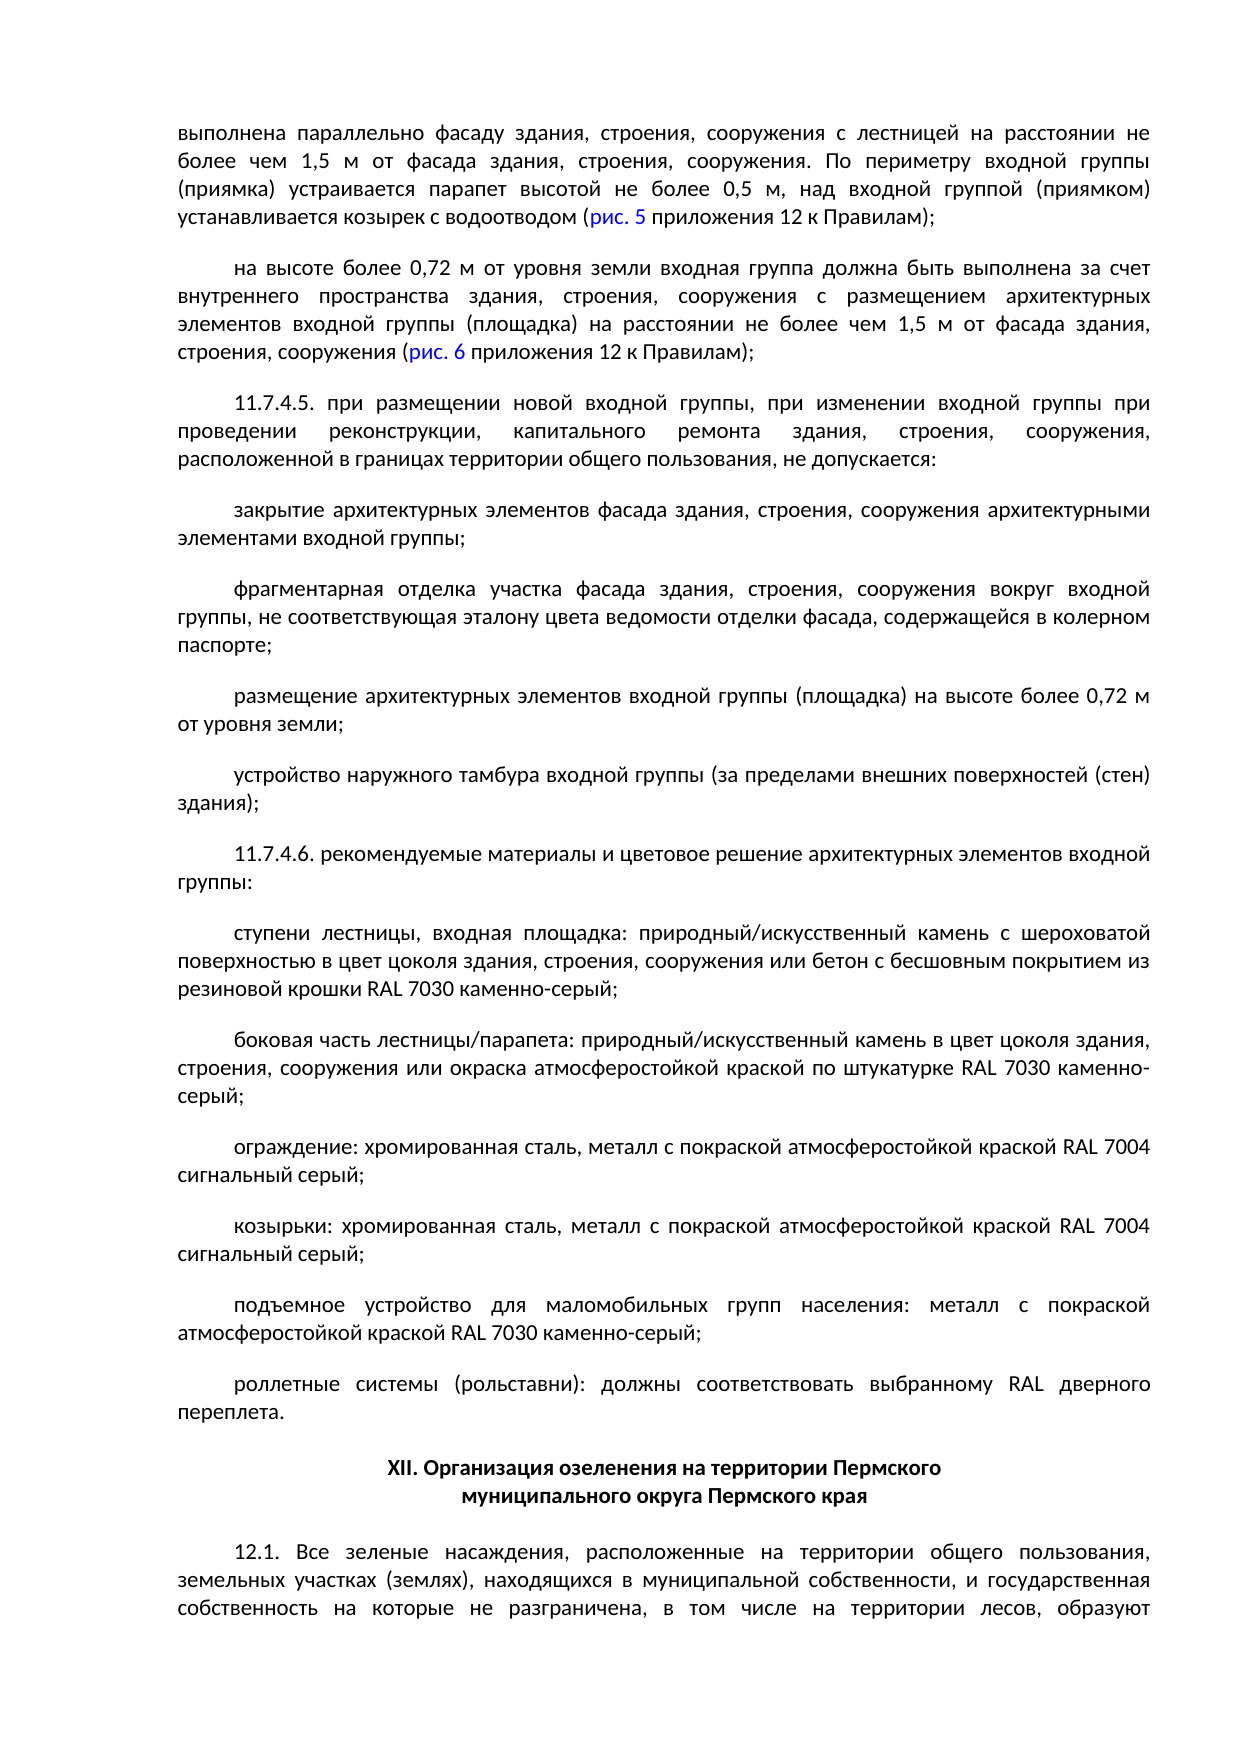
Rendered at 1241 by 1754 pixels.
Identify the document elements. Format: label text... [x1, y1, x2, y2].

text подъемное устройство для маломобильных групп населения: металл с покраской атмосферостойкой краской RAL 7030 каменно-серый; [177, 1290, 1152, 1346]
title муниципального округа Пермского края [177, 1481, 1152, 1509]
text ограждение: хромированная сталь, металл с покраской атмосферостойкой краской RAL 7004 сигнальный серый; [177, 1132, 1152, 1188]
text закрытие архитектурных элементов фасада здания, строения, сооружения архитектурными элементами входной группы; [177, 495, 1152, 551]
text на высоте более 0,72 м от уровня земли входная группа должна быть выполнена за счет внутреннего пространства здания, строения, сооружения с размещением архитектурных элементов входной группы (площадка) на расстоянии не более чем 1,5 м от фасада здания, строения, сооружения (рис. 6 приложения 12 к Правилам); [177, 253, 1152, 365]
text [177, 1537, 1152, 1621]
text козырьки: хромированная сталь, металл с покраской атмосферостойкой краской RAL 7004 сигнальный серый; [177, 1211, 1152, 1267]
text 11.7.4.5. при размещении новой входной группы, при изменении входной группы при проведении реконструкции, капитального ремонта здания, строения, сооружения, расположенной в границах территории общего пользования, не допускается: [177, 388, 1152, 472]
text фрагментарная отделка участка фасада здания, строения, сооружения вокруг входной группы, не соответствующая эталону цвета ведомости отделки фасада, содержащейся в колерном паспорте; [177, 574, 1152, 658]
text боковая часть лестницы/парапета: природный/искусственный камень в цвет цоколя здания, строения, сооружения или окраска атмосферостойкой краской по штукатурке RAL 7030 каменно-серый; [177, 1025, 1152, 1109]
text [177, 118, 1152, 230]
text ступени лестницы, входная площадка: природный/искусственный камень с шероховатой поверхностью в цвет цоколя здания, строения, сооружения или бетон с бесшовным покрытием из резиновой крошки RAL 7030 каменно-серый; [177, 918, 1152, 1002]
text размещение архитектурных элементов входной группы (площадка) на высоте более 0,72 м от уровня земли; [177, 681, 1152, 737]
title XII. Организация озеленения на территории Пермского [177, 1453, 1152, 1481]
text устройство наружного тамбура входной группы (за пределами внешних поверхностей (стен) здания); [177, 760, 1152, 816]
text роллетные системы (рольставни): должны соответствовать выбранному RAL дверного переплета. [177, 1369, 1152, 1425]
text 11.7.4.6. рекомендуемые материалы и цветовое решение архитектурных элементов входной группы: [177, 839, 1152, 895]
